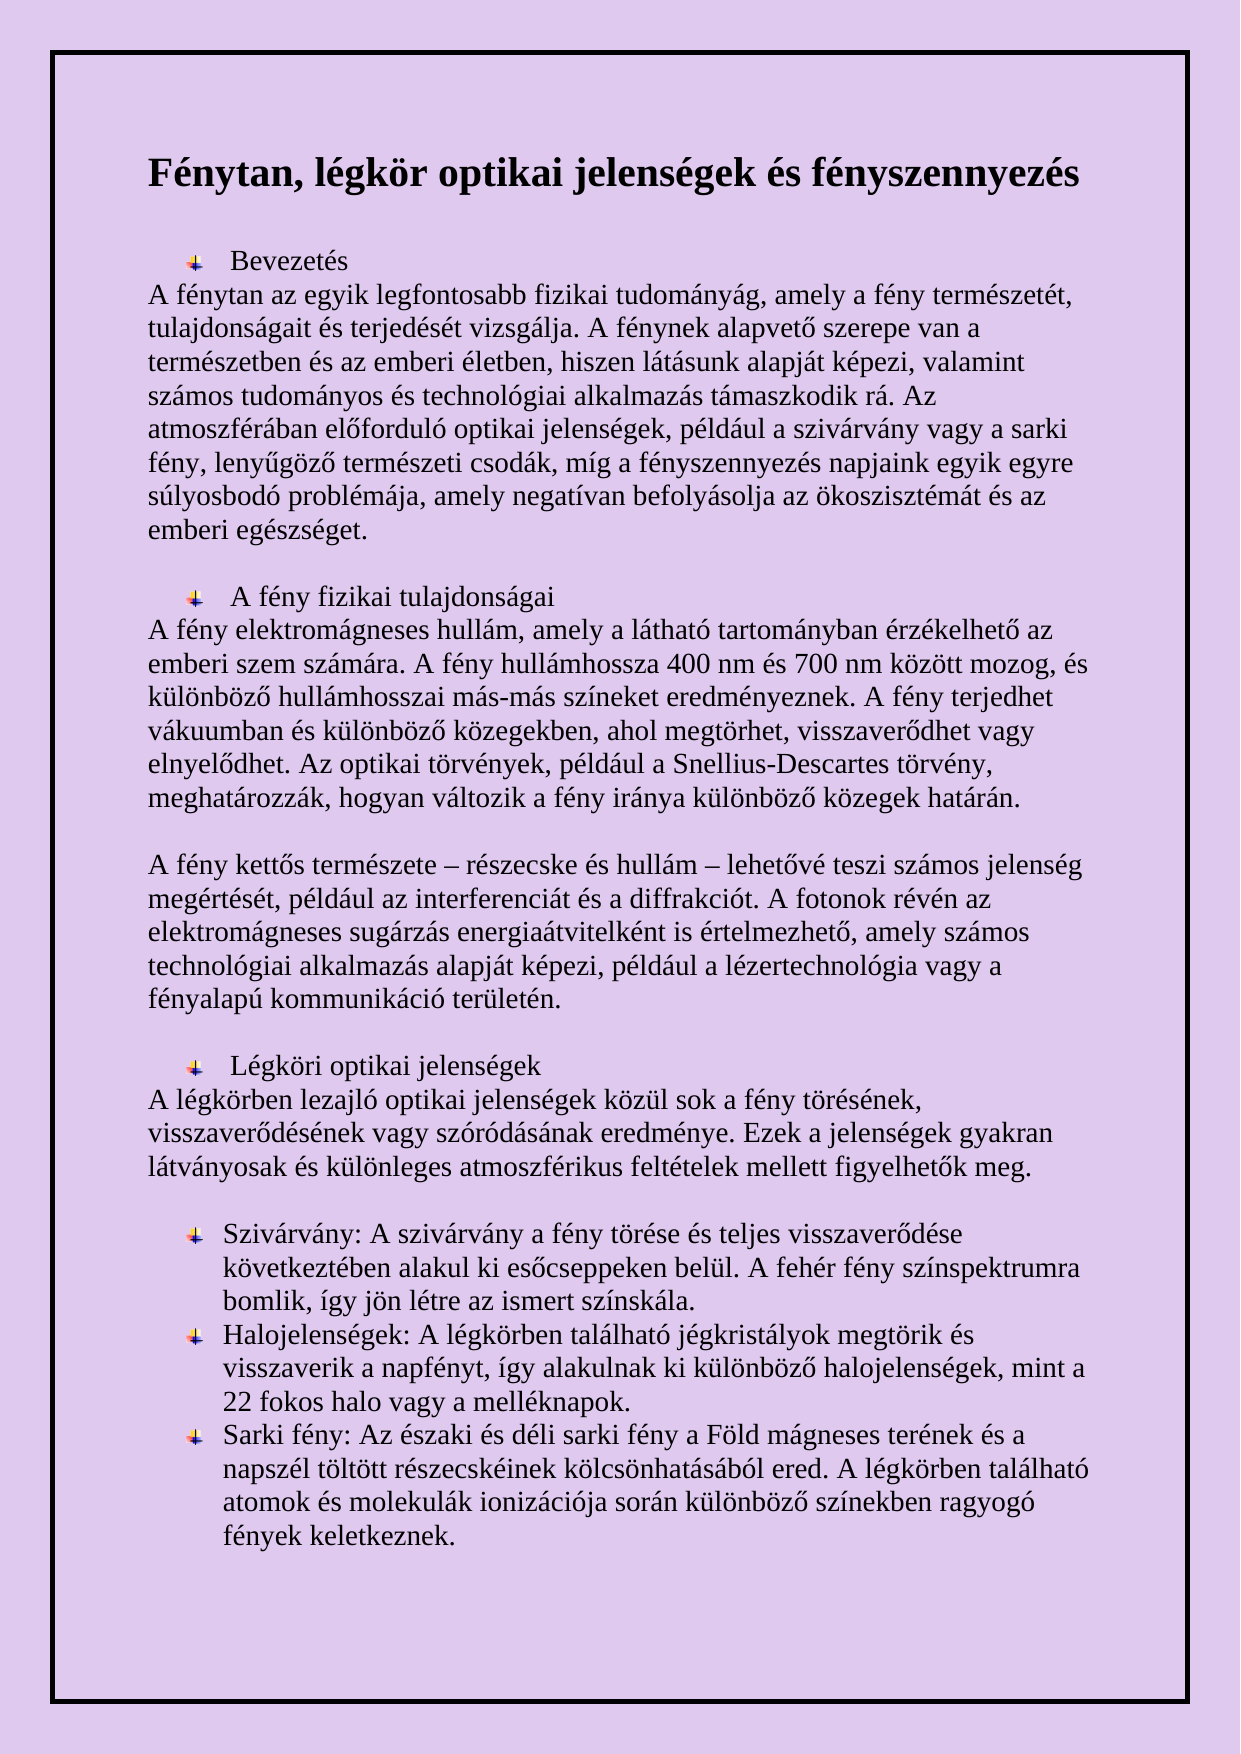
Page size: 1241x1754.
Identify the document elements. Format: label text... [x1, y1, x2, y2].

picture [186, 1327, 203, 1345]
text Fénytan, légkör optikai jelenségek és fényszennyezés [148, 148, 1093, 196]
picture [186, 1226, 203, 1244]
picture [186, 589, 203, 607]
text A légkörben lezajló optikai jelenségek közül sok a fény törésének, visszaverődésének vagy szóródásának eredménye. Ezek a jelenségek gyakran látványosak és különleges atmoszférikus feltételek mellett figyelhetők meg. [148, 1082, 1093, 1183]
list Légköri optikai jelenségek [185, 1048, 1093, 1082]
text A fény kettős természete – részecske és hullám – lehetővé teszi számos jelenség megértését, például az interferenciát és a diffrakciót. A fotonok révén az elektromágneses sugárzás energiaátvitelként is értelmezhető, amely számos technológiai alkalmazás alapját képezi, például a lézertechnológia vagy a fényalapú kommunikáció területén. [148, 847, 1093, 1015]
list Sarki fény: Az északi és déli sarki fény a Föld mágneses terének és a napszél töltött részecskéinek kölcsönhatásából ered. A légkörben található atomok és molekulák ionizációja során különböző színekben ragyogó fények keletkeznek. [185, 1417, 1093, 1552]
list Halojelenségek: A légkörben található jégkristályok megtörik és visszaverik a napfényt, így alakulnak ki különböző halojelenségek, mint a 22 fokos halo vagy a melléknapok. [185, 1317, 1093, 1417]
list Szivárvány: A szivárvány a fény törése és teljes visszaverődése következtében alakul ki esőcseppeken belül. A fehér fény színspektrumra bomlik, így jön létre az ismert színskála. [185, 1216, 1093, 1317]
picture [186, 1428, 203, 1445]
text A fény elektromágneses hullám, amely a látható tartományban érzékelhető az emberi szem számára. A fény hullámhossza 400 nm és 700 nm között mozog, és különböző hullámhosszai más-más színeket eredményeznek. A fény terjedhet vákuumban és különböző közegekben, ahol megtörhet, visszaverődhet vagy elnyelődhet. Az optikai törvények, például a Snellius-Descartes törvény, meghatározzák, hogyan változik a fény iránya különböző közegek határán. [148, 612, 1093, 814]
picture [186, 1059, 203, 1076]
list A fény fizikai tulajdonságai [185, 579, 1093, 612]
list Bevezetés [185, 243, 1093, 277]
picture [186, 254, 203, 271]
text A fénytan az egyik legfontosabb fizikai tudományág, amely a fény természetét, tulajdonságait és terjedését vizsgálja. A fénynek alapvető szerepe van a természetben és az emberi életben, hiszen látásunk alapját képezi, valamint számos tudományos és technológiai alkalmazás támaszkodik rá. Az atmoszférában előforduló optikai jelenségek, például a szivárvány vagy a sarki fény, lenyűgöző természeti csodák, míg a fényszennyezés napjaink egyik egyre súlyosbodó problémája, amely negatívan befolyásolja az ökoszisztémát és az emberi egészséget. [148, 277, 1093, 545]
